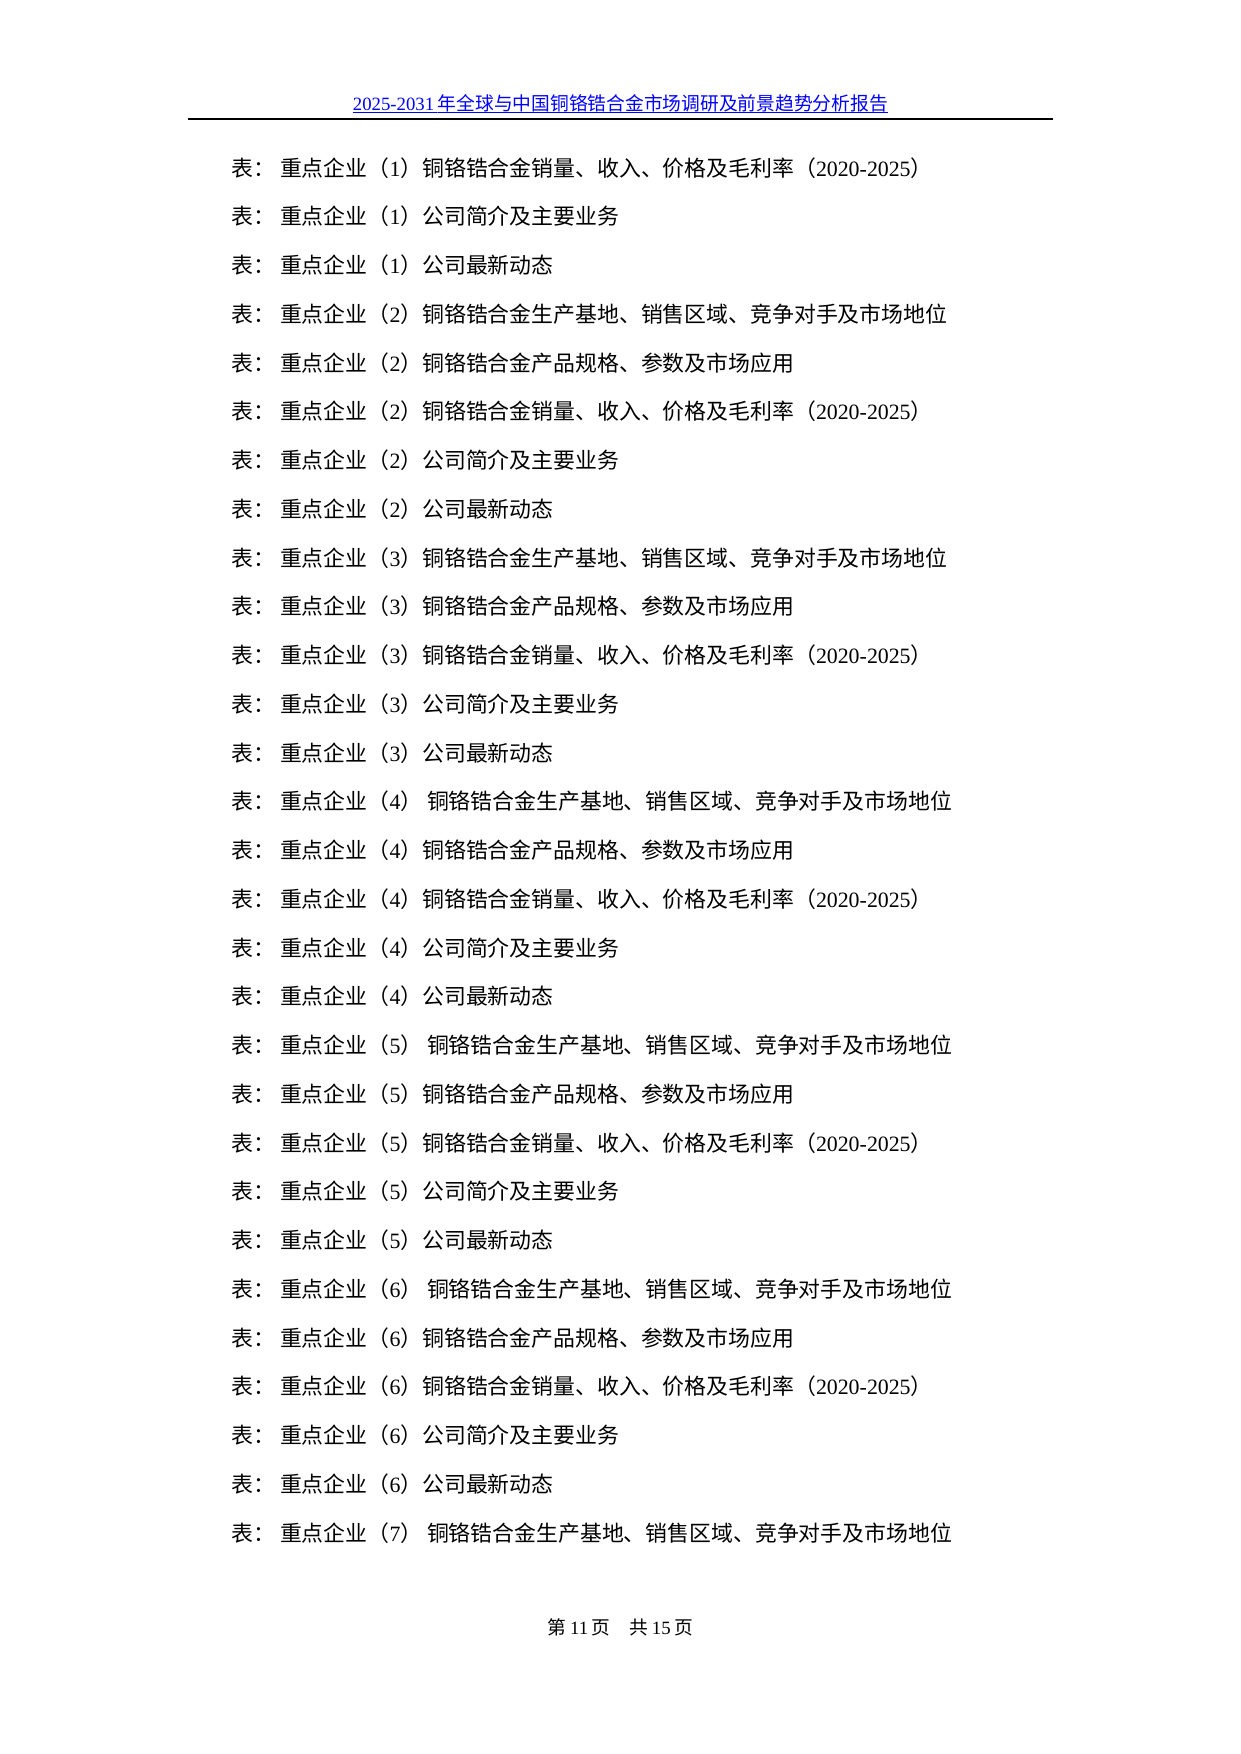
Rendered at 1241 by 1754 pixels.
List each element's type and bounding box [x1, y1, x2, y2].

text [187, 150, 1053, 1548]
